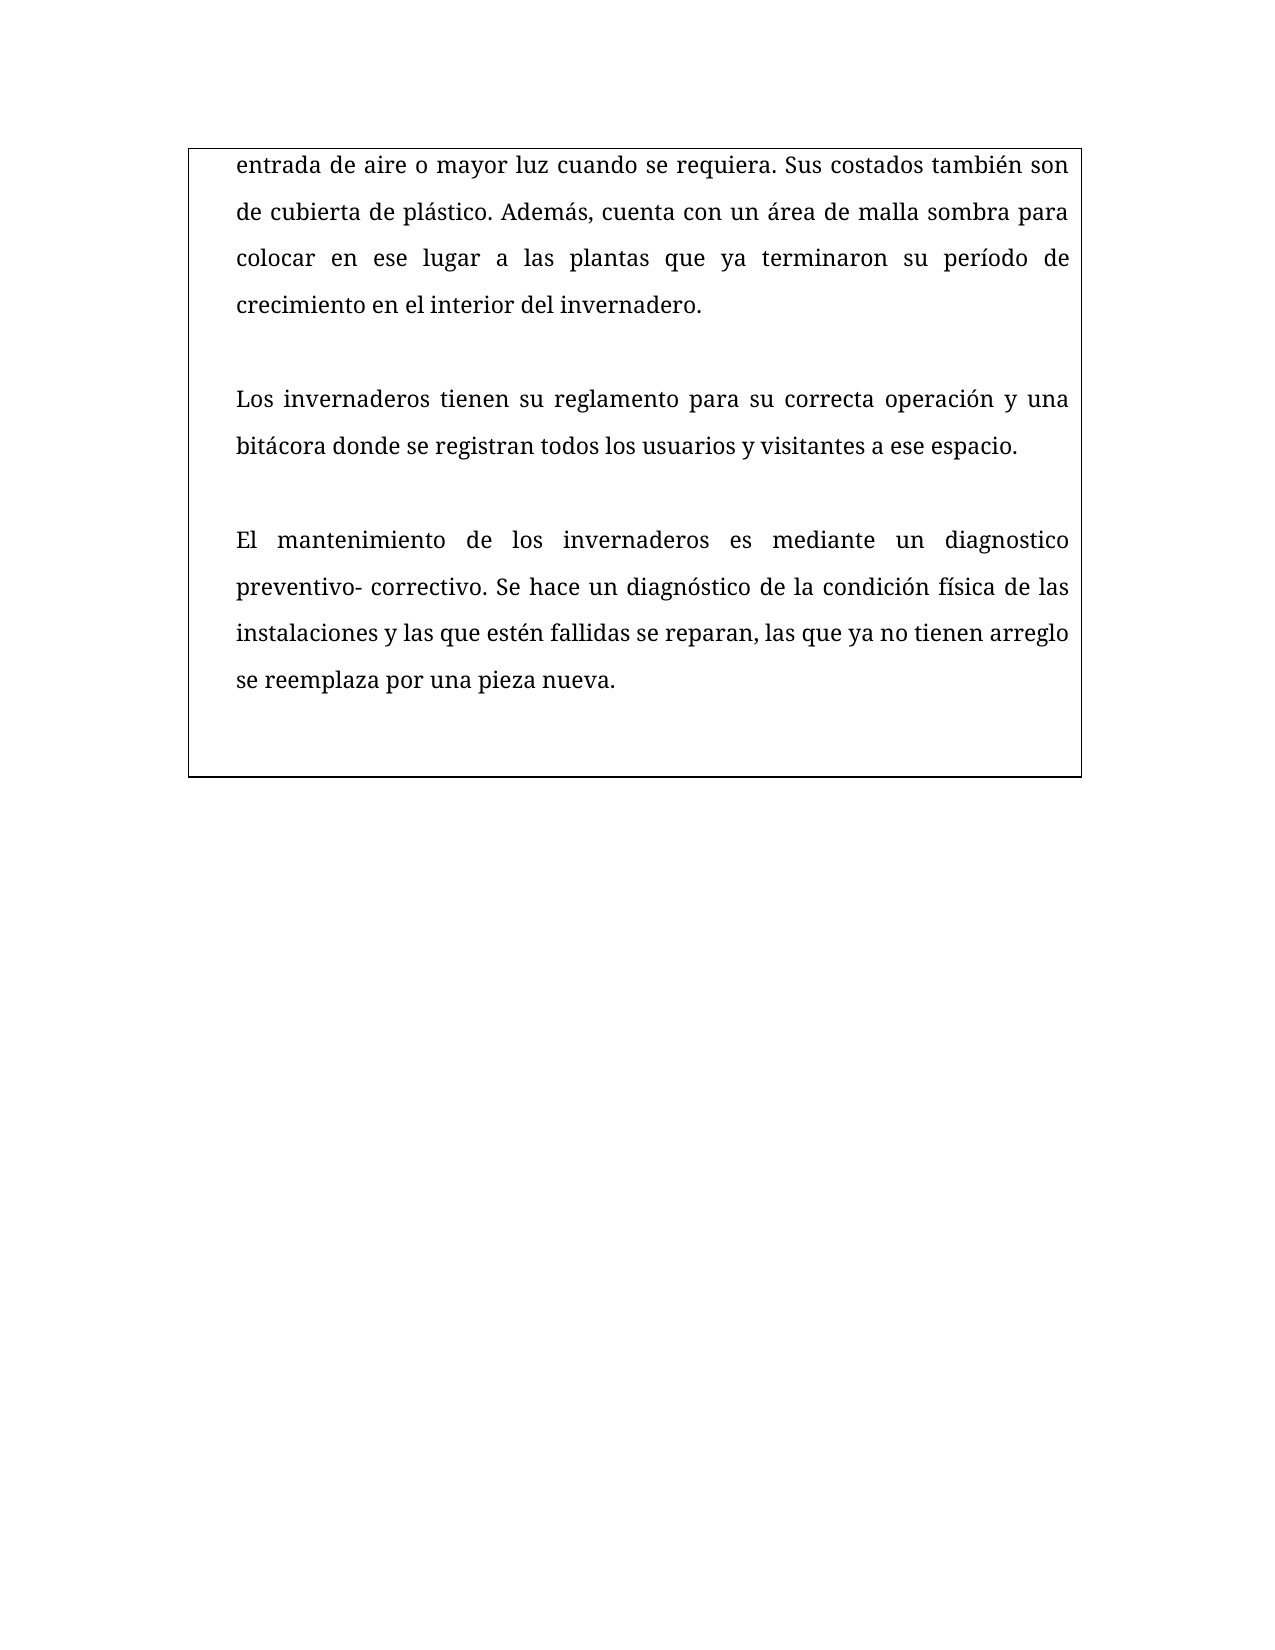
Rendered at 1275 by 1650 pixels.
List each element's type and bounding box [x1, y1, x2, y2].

table_cell [189, 149, 1081, 776]
